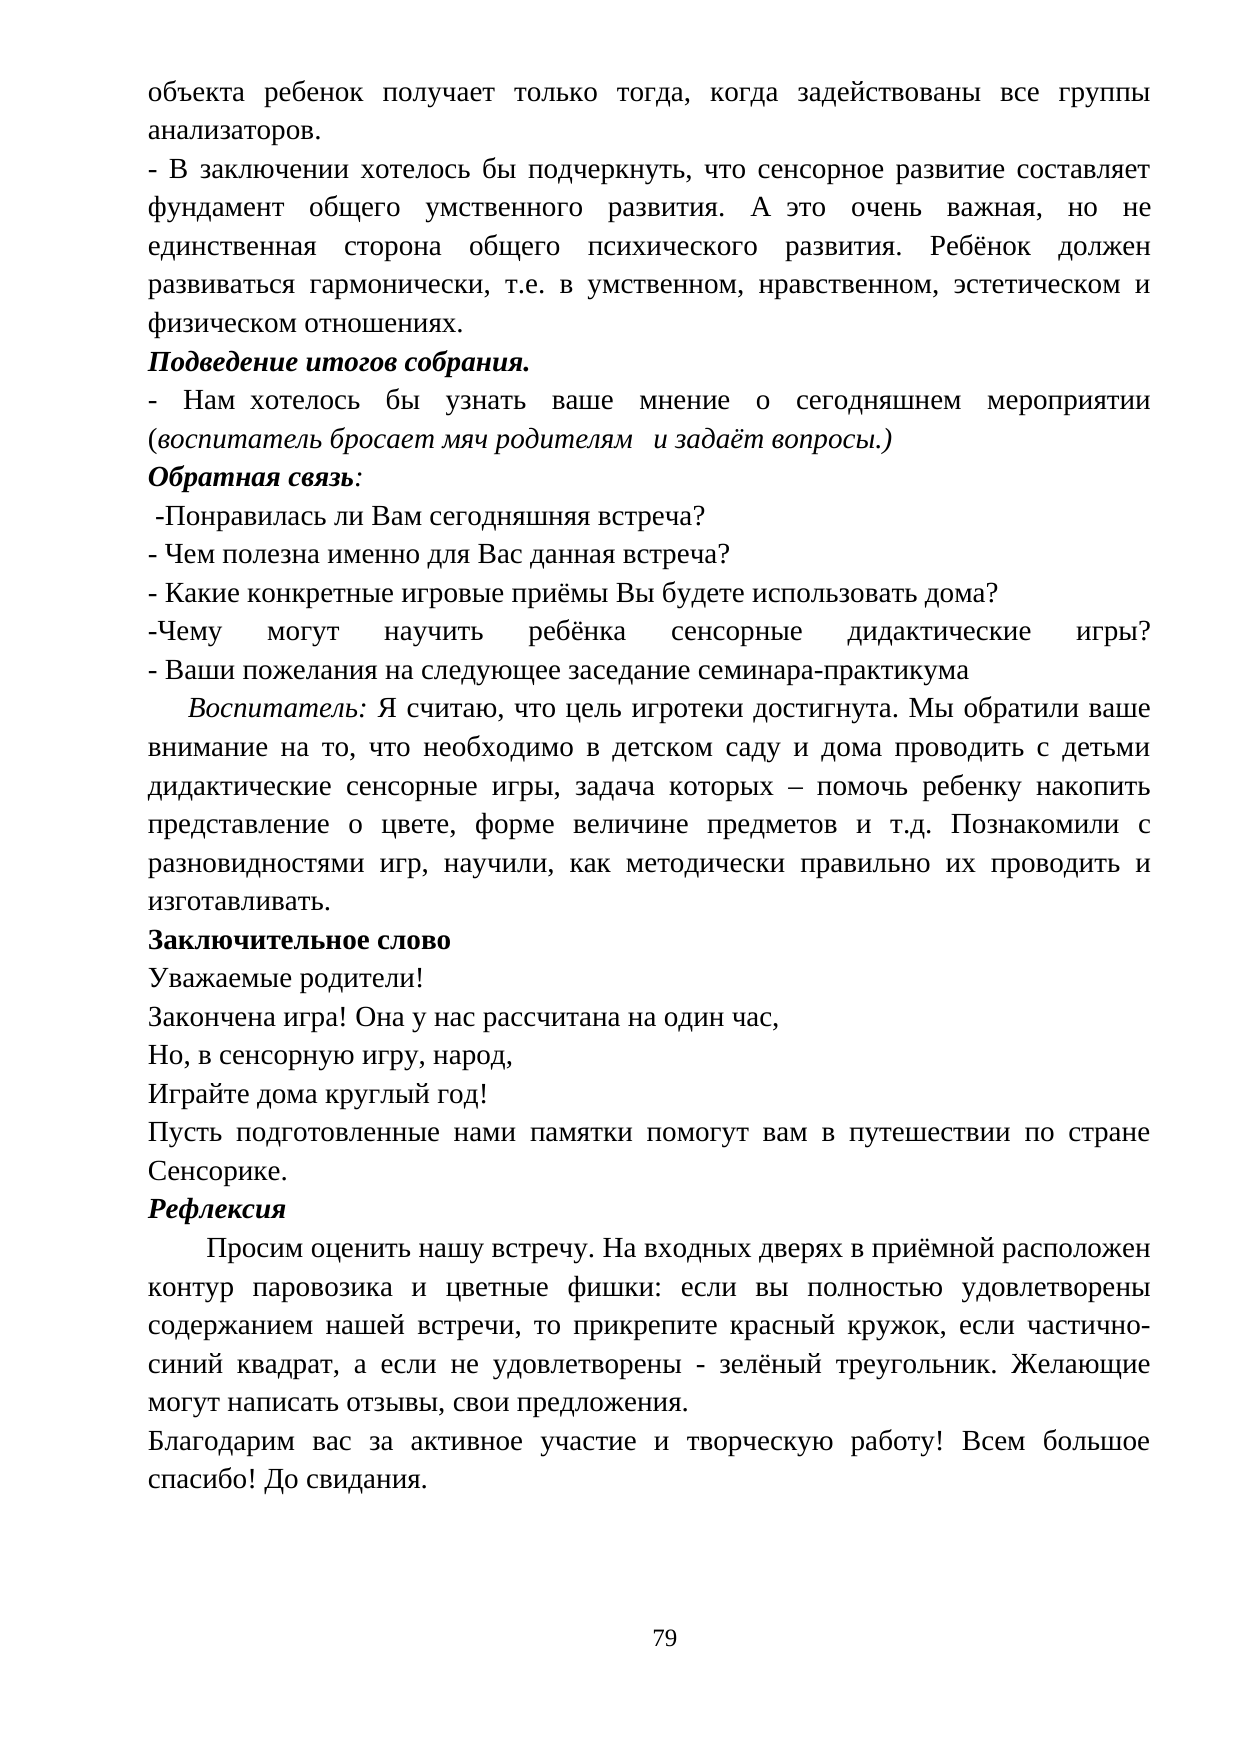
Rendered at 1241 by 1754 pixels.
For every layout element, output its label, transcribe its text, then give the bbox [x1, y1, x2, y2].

text Обратная связь: [148, 459, 1152, 493]
text -Понравилась ли Вам сегодняшняя встреча? - Чем полезна именно для Вас данная встреча? - Какие конкретные игровые приёмы Вы будете использовать дома? [148, 498, 1152, 608]
text Подведение итогов собрания. [148, 344, 1152, 377]
text Играйте дома круглый год! [148, 1076, 1152, 1109]
text Рефлексия [148, 1192, 1152, 1225]
text Закончена игра! Она у нас рассчитана на один час, [148, 999, 1152, 1032]
text Воспитатель: Я считаю, что цель игротеки достигнута. Мы обратили ваше внимание на то, что необходимо в детском саду и дома проводить с детьми дидактические сенсорные игры, задача которых – помочь ребенку накопить представление о цвете, форме величине предметов и т.д. Познакомили с разновидностями игр, научили, как методически правильно их проводить и изготавливать. [148, 691, 1152, 917]
text Просим оценить нашу встречу. На входных дверях в приёмной расположен контур паровозика и цветные фишки: если вы полностью удовлетворены содержанием нашей встречи, то прикрепите красный кружок, если частично-синий квадрат, а если не удовлетворены - зелёный треугольник. Желающие могут написать отзывы, свои предложения. [148, 1230, 1152, 1418]
text Уважаемые родители! [148, 960, 1152, 994]
text -Чему могут научить ребёнка сенсорные дидактические игры? - Ваши пожелания на следующее заседание семинара-практикума [148, 613, 1152, 686]
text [148, 74, 1152, 146]
text - Нам хотелось бы узнать ваше мнение о сегодняшнем мероприятии (воспитатель бросает мяч родителям и задаёт вопросы.) [148, 382, 1152, 454]
text - В заключении хотелось бы подчеркнуть, что сенсорное развитие составляет фундамент общего умственного развития. А это очень важная, но не единственная сторона общего психического развития. Ребёнок должен развиваться гармонически, т.е. в умственном, нравственном, эстетическом и физическом отношениях. [148, 151, 1152, 339]
text Пусть подготовленные нами памятки помогут вам в путешествии по стране Сенсорике. [148, 1114, 1152, 1187]
text Но, в сенсорную игру, народ, [148, 1037, 1152, 1071]
text Благодарим вас за активное участие и творческую работу! Всем большое спасибо! До свидания. [148, 1423, 1152, 1495]
text Заключительное слово [148, 922, 1152, 955]
